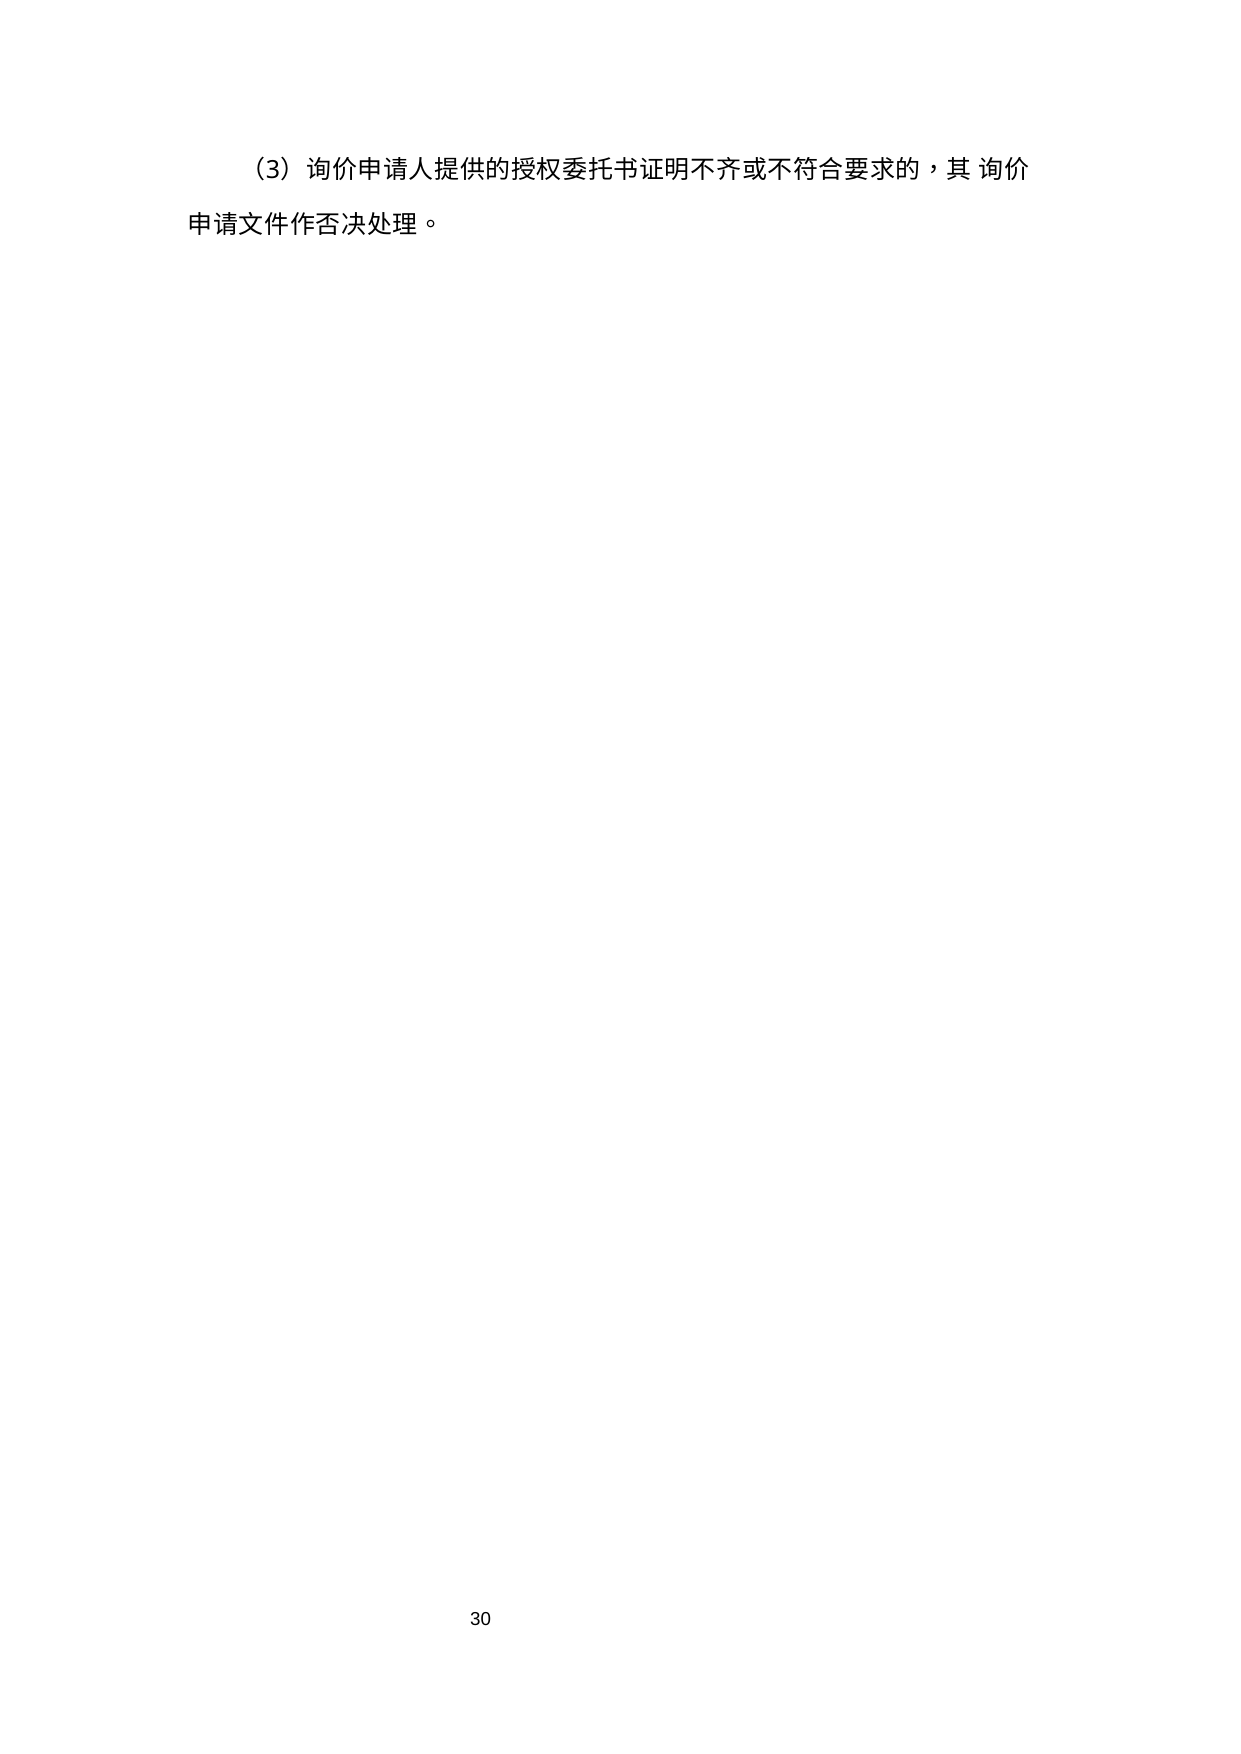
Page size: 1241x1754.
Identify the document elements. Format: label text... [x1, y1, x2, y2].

text （3）询价申请人提供的授权委托书证明不齐或不符合要求的，其 询价申请文件作否决处理。 [187, 150, 1053, 241]
